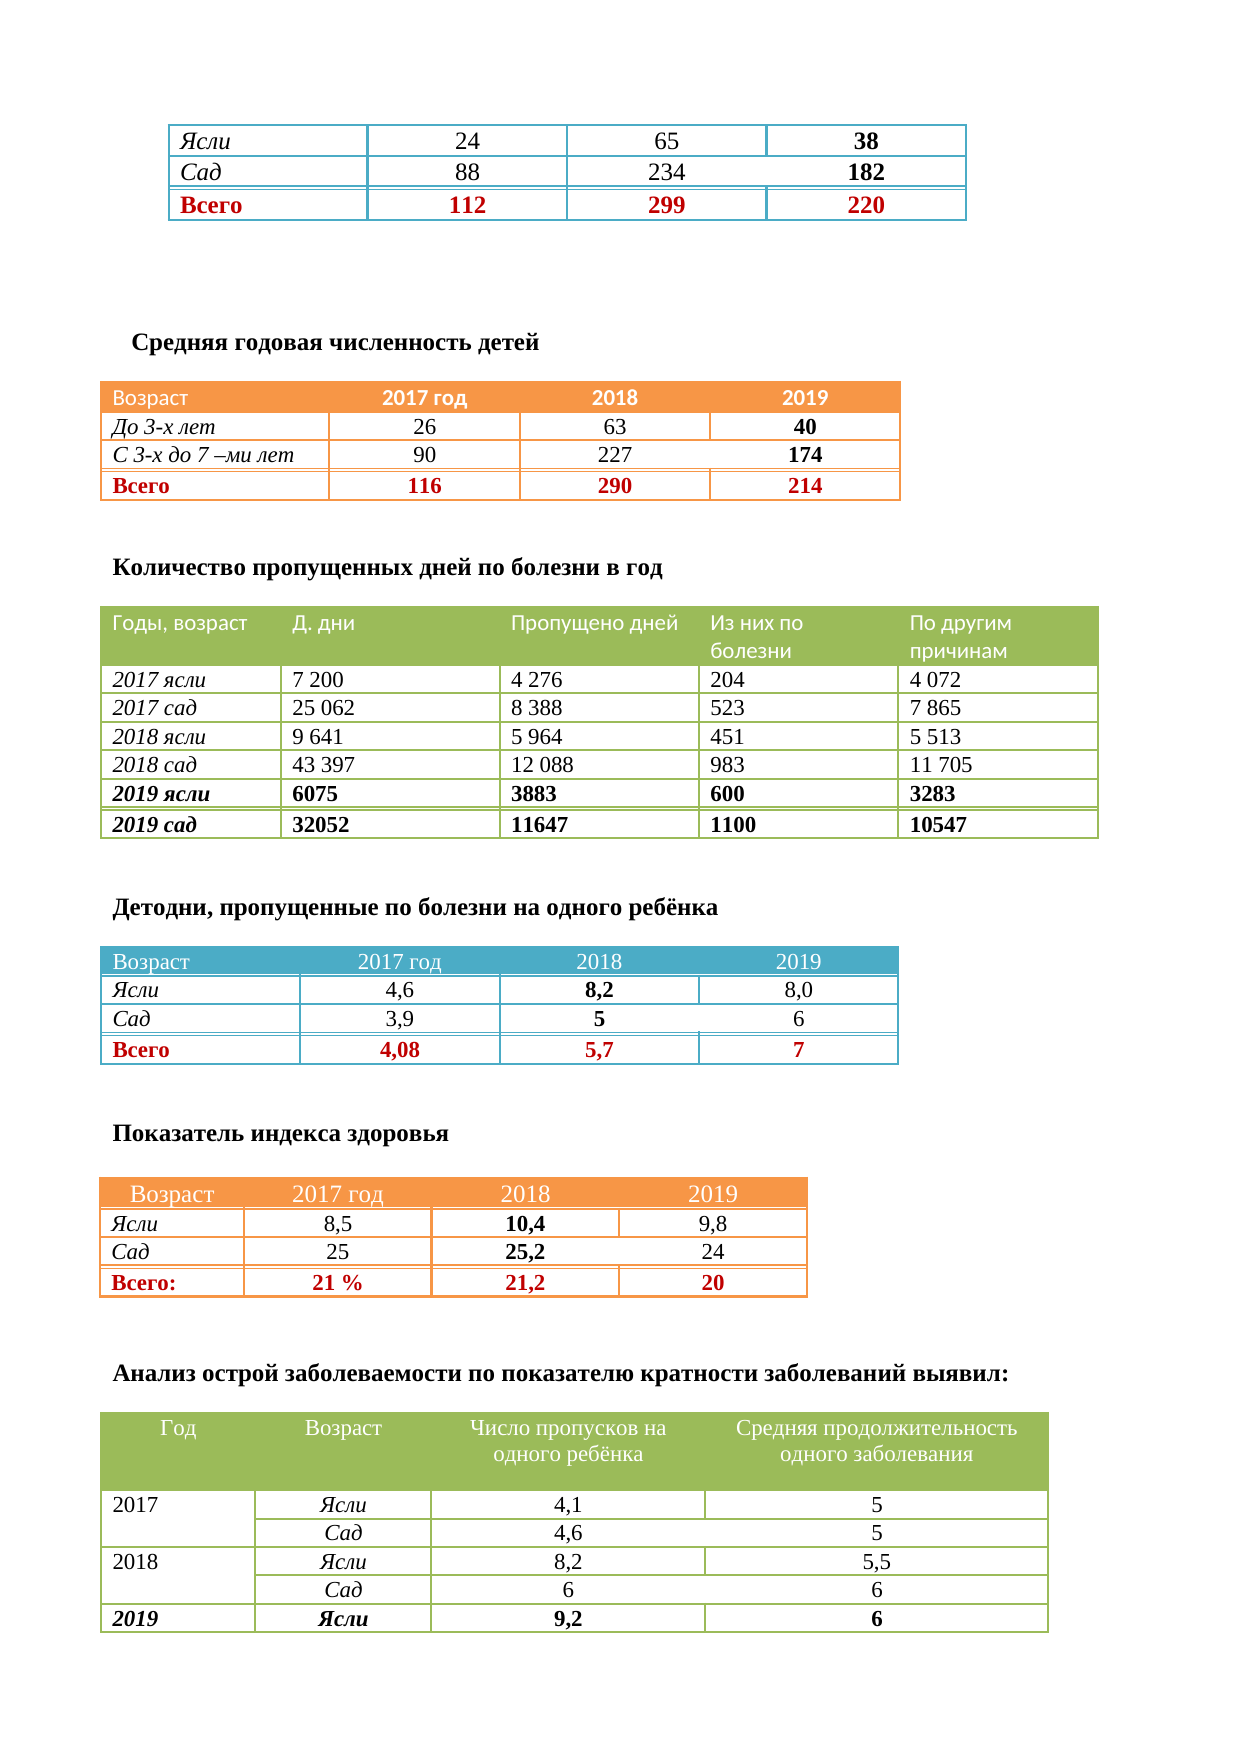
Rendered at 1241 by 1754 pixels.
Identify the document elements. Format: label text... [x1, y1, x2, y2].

table_header 2018 [521, 383, 710, 411]
table_cell 5,5 [706, 1548, 1047, 1574]
table_cell 8,0 [700, 977, 897, 1003]
table_cell Ясли [170, 126, 366, 154]
table_cell 4,1 [432, 1491, 704, 1517]
table_cell 204 [700, 666, 897, 692]
table_header Пропущено дней [501, 608, 698, 664]
table_cell 5,7 [501, 1036, 698, 1062]
table_cell 25 062 [282, 694, 499, 721]
table_header По другим причинам [899, 608, 1097, 664]
table_cell 3,9 [301, 1005, 499, 1031]
table_cell 11647 [501, 811, 698, 837]
table_cell 32052 [282, 811, 499, 837]
table_cell 88 [369, 157, 566, 185]
table_cell Ясли [101, 1210, 243, 1236]
table_cell 2019 ясли [102, 780, 280, 806]
table_cell 3283 [899, 780, 1097, 806]
table_cell 6 [699, 1005, 897, 1031]
table_cell 3883 [501, 780, 698, 806]
table_cell Ясли [256, 1605, 430, 1631]
table_cell 5 [706, 1491, 1047, 1517]
table_cell 8,5 [245, 1210, 430, 1236]
table_cell 21,2 [433, 1269, 618, 1295]
table_cell 2018 ясли [102, 723, 280, 749]
table_header 2019 [710, 383, 899, 411]
table_cell Ясли [256, 1491, 430, 1517]
table_cell 214 [711, 472, 899, 499]
table_cell 182 [766, 157, 965, 185]
table_cell 5 [705, 1520, 1047, 1546]
table_cell Сад [170, 157, 366, 185]
table_cell 65 [568, 126, 765, 154]
table_cell 2018 [102, 1548, 254, 1603]
table_cell 174 [710, 441, 899, 468]
table_cell 1100 [700, 811, 897, 837]
table_cell Всего: [101, 1269, 243, 1295]
table_cell 10,4 [433, 1210, 618, 1236]
table_cell 40 [711, 413, 899, 439]
table_cell 7 [700, 1036, 897, 1062]
table_cell 12 088 [501, 751, 698, 778]
table_header 2018 [501, 948, 699, 974]
table_cell 4 072 [899, 666, 1097, 692]
table_cell 25 [245, 1238, 430, 1264]
table_cell 26 [330, 413, 519, 439]
table_cell 2017 ясли [102, 666, 280, 692]
table_cell 90 [330, 441, 519, 468]
table_cell 2019 [102, 1605, 254, 1631]
table_cell Сад [102, 1005, 299, 1031]
table_cell 4 276 [501, 666, 698, 692]
table_cell Ясли [102, 977, 299, 1003]
table_cell 290 [521, 472, 709, 499]
table_header Средняя продолжительность одного заболевания [705, 1414, 1047, 1489]
table_cell 523 [700, 694, 897, 721]
table_cell Всего [102, 1036, 299, 1062]
table_cell 600 [700, 780, 897, 806]
table_header Из них по болезни [700, 608, 897, 664]
table_header Число пропусков на одного ребёнка [432, 1414, 705, 1489]
text Анализ острой заболеваемости по показателю кратности заболеваний выявил: [112, 1358, 1128, 1387]
table_cell 4,6 [301, 977, 499, 1003]
table_cell 451 [700, 723, 897, 749]
text Показатель индекса здоровья [112, 1118, 1128, 1147]
table_cell С 3-х до 7 –ми лет [102, 441, 328, 468]
table_cell 6 [432, 1576, 705, 1603]
table_cell 5 513 [899, 723, 1097, 749]
table_header 2017 год [330, 383, 519, 411]
table_cell 24 [369, 126, 566, 154]
table_cell Всего [170, 190, 366, 219]
table_cell 38 [768, 126, 965, 154]
table_cell 63 [521, 413, 709, 439]
table_cell 7 200 [282, 666, 499, 692]
table_cell 5 [501, 1005, 699, 1031]
text Детодни, пропущенные по болезни на одного ребёнка [112, 892, 1128, 921]
table_cell 11 705 [899, 751, 1097, 778]
table_header 2018 [433, 1179, 619, 1207]
table_cell 9,2 [432, 1605, 704, 1631]
table_cell 2019 сад [102, 811, 280, 837]
table_cell 234 [568, 157, 766, 185]
table_cell До 3-х лет [102, 413, 328, 439]
table_cell 8 388 [501, 694, 698, 721]
table_cell Сад [101, 1238, 243, 1264]
table_cell 9 641 [282, 723, 499, 749]
table_cell 6 [706, 1605, 1047, 1631]
table_cell 4,6 [432, 1520, 705, 1546]
table_cell 112 [369, 190, 566, 219]
table_cell 5 964 [501, 723, 698, 749]
table_header Возраст [102, 948, 299, 974]
text Количество пропущенных дней по болезни в год [112, 552, 1128, 581]
table_cell Сад [256, 1576, 430, 1603]
table_cell 6075 [282, 780, 499, 806]
table_cell 10547 [899, 811, 1097, 837]
table_header Д. дни [282, 608, 499, 664]
table_cell 220 [768, 190, 965, 219]
table_cell Всего [102, 472, 328, 499]
table_cell 116 [330, 472, 519, 499]
table_cell 9,8 [620, 1210, 806, 1236]
table_header Возраст [101, 1179, 243, 1207]
text Средняя годовая численность детей [112, 327, 1128, 356]
table_header 2017 год [301, 948, 499, 974]
table_header Год [102, 1414, 254, 1489]
table_cell 6 [705, 1576, 1047, 1603]
table_header 2019 [619, 1179, 806, 1207]
table_cell 20 [620, 1269, 806, 1295]
table_header Возраст [256, 1414, 430, 1489]
table_cell 4,08 [301, 1036, 499, 1062]
table_cell 983 [700, 751, 897, 778]
table_cell 2018 сад [102, 751, 280, 778]
table_cell 7 865 [899, 694, 1097, 721]
table_cell 227 [521, 441, 710, 468]
table_cell 25,2 [433, 1238, 619, 1264]
table_cell 8,2 [432, 1548, 704, 1574]
table_cell 299 [568, 190, 765, 219]
table_cell 8,2 [501, 977, 698, 1003]
table_cell Сад [256, 1520, 430, 1546]
table_cell 43 397 [282, 751, 499, 778]
table_header 2017 год [245, 1179, 430, 1207]
table_header Годы, возраст [102, 608, 280, 664]
table_cell 24 [619, 1238, 806, 1264]
table_header Возраст [102, 383, 328, 411]
table_cell 2017 сад [102, 694, 280, 721]
table_cell 2017 [102, 1491, 254, 1546]
table_header 2019 [699, 948, 897, 974]
table_cell Ясли [256, 1548, 430, 1574]
table_cell 21 % [245, 1269, 430, 1295]
